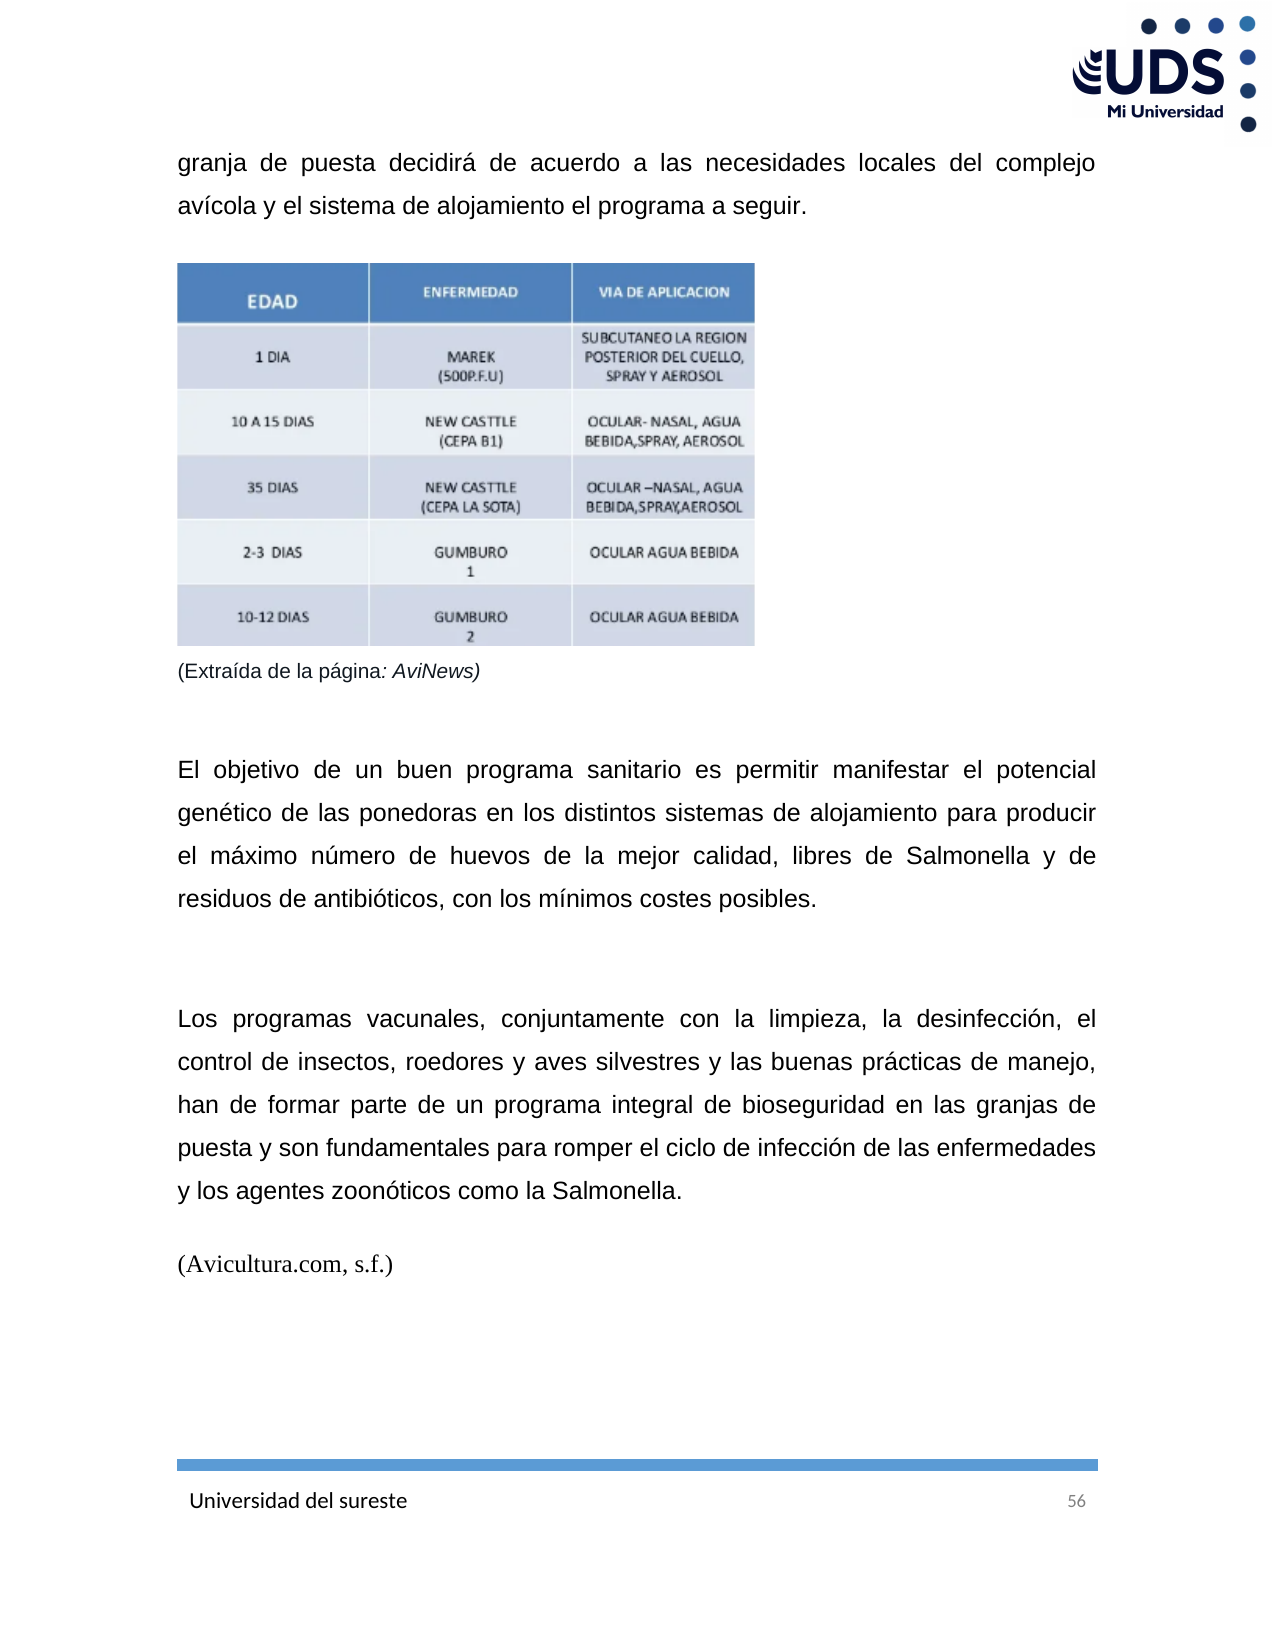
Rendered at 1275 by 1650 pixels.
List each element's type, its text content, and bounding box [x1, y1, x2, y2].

text Los programas vacunales, conjuntamente con la limpieza, la desinfección, el control de insectos, roedores y aves silvestres y las buenas prácticas de manejo, han de formar parte de un programa integral de bioseguridad en las granjas de puesta y son fundamentales para romper el ciclo de infección de las enfermedades y los agentes zoonóticos como la Salmonella. [177, 1004, 1098, 1205]
text El objetivo de un buen programa sanitario es permitir manifestar el potencial genético de las ponedoras en los distintos sistemas de alojamiento para producir el máximo número de huevos de la mejor calidad, libres de Salmonella y de residuos de antibióticos, con los mínimos costes posibles. [177, 755, 1098, 913]
picture [177, 263, 755, 646]
text (Extraída de la página: AviNews) [177, 659, 1098, 683]
picture [1071, 2, 1272, 146]
